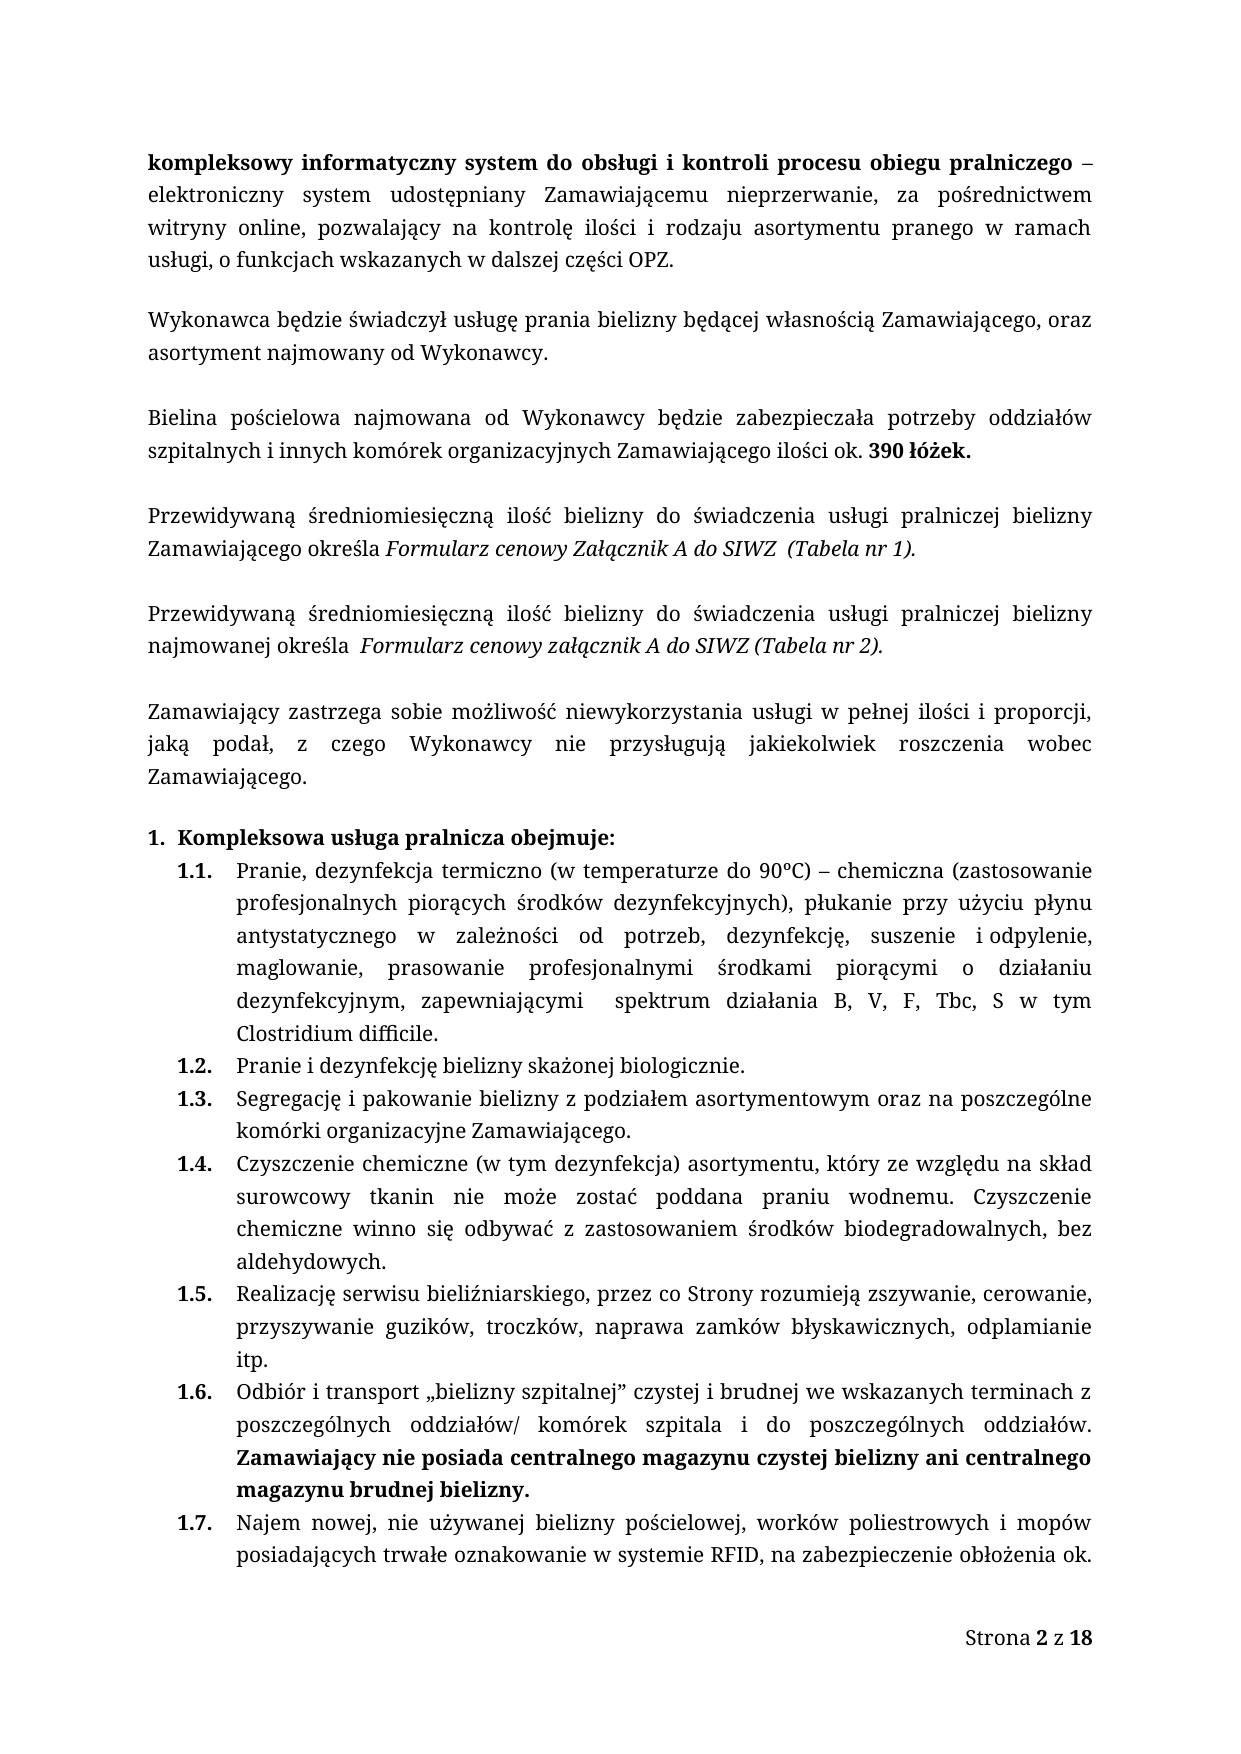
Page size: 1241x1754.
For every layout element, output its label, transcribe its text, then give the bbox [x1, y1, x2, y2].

list Kompleksowa usługa pralnicza obejmuje: [148, 823, 1093, 852]
text Przewidywaną średniomiesięczną ilość bielizny do świadczenia usługi pralniczej bielizny najmowanej określa Formularz cenowy załącznik A do SIWZ (Tabela nr 2). [148, 599, 1093, 660]
text Przewidywaną średniomiesięczną ilość bielizny do świadczenia usługi pralniczej bielizny Zamawiającego określa Formularz cenowy Załącznik A do SIWZ (Tabela nr 1). [148, 501, 1093, 562]
text Bielina pościelowa najmowana od Wykonawcy będzie zabezpieczała potrzeby oddziałów szpitalnych i innych komórek organizacyjnych Zamawiającego ilości ok. 390 łóżek. [148, 403, 1093, 464]
list Realizację serwisu bieliźniarskiego, przez co Strony rozumieją zszywanie, cerowanie, przyszywanie guzików, troczków, naprawa zamków błyskawicznych, odplamianie itp. [177, 1279, 1093, 1373]
list Czyszczenie chemiczne (w tym dezynfekcja) asortymentu, który ze względu na skład surowcowy tkanin nie może zostać poddana praniu wodnemu. Czyszczenie chemiczne winno się odbywać z zastosowaniem środków biodegradowalnych, bez aldehydowych. [177, 1149, 1093, 1275]
list Wykonawca będzie świadczył usługę prania bielizny będącej własnością Zamawiającego, oraz asortyment najmowany od Wykonawcy. [148, 306, 1093, 367]
list Odbiór i transport „bielizny szpitalnej” czystej i brudnej we wskazanych terminach z poszczególnych oddziałów/ komórek szpitala i do poszczególnych oddziałów. Zamawiający nie posiada centralnego magazynu czystej bielizny ani centralnego magazynu brudnej bielizny. [177, 1377, 1093, 1504]
list Pranie i dezynfekcję bielizny skażonej biologicznie. [177, 1051, 1093, 1080]
text Zamawiający zastrzega sobie możliwość niewykorzystania usługi w pełnej ilości i proporcji, jaką podał, z czego Wykonawcy nie przysługują jakiekolwiek roszczenia wobec Zamawiającego. [148, 697, 1093, 791]
list Segregację i pakowanie bielizny z podziałem asortymentowym oraz na poszczególne komórki organizacyjne Zamawiającego. [177, 1084, 1093, 1145]
list Pranie, dezynfekcja termiczno (w temperaturze do 90ºC) – chemiczna (zastosowanie profesjonalnych piorących środków dezynfekcyjnych), płukanie przy użyciu płynu antystatycznego w zależności od potrzeb, dezynfekcję, suszenie i odpylenie, maglowanie, prasowanie profesjonalnymi środkami piorącymi o działaniu dezynfekcyjnym, zapewniającymi spektrum działania B, V, F, Tbc, S w tym Clostridium difficile. [177, 856, 1093, 1047]
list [177, 1508, 1093, 1569]
text kompleksowy informatyczny system do obsługi i kontroli procesu obiegu pralniczego – elektroniczny system udostępniany Zamawiającemu nieprzerwanie, za pośrednictwem witryny online, pozwalający na kontrolę ilości i rodzaju asortymentu pranego w ramach usługi, o funkcjach wskazanych w dalszej części OPZ. [148, 148, 1093, 274]
